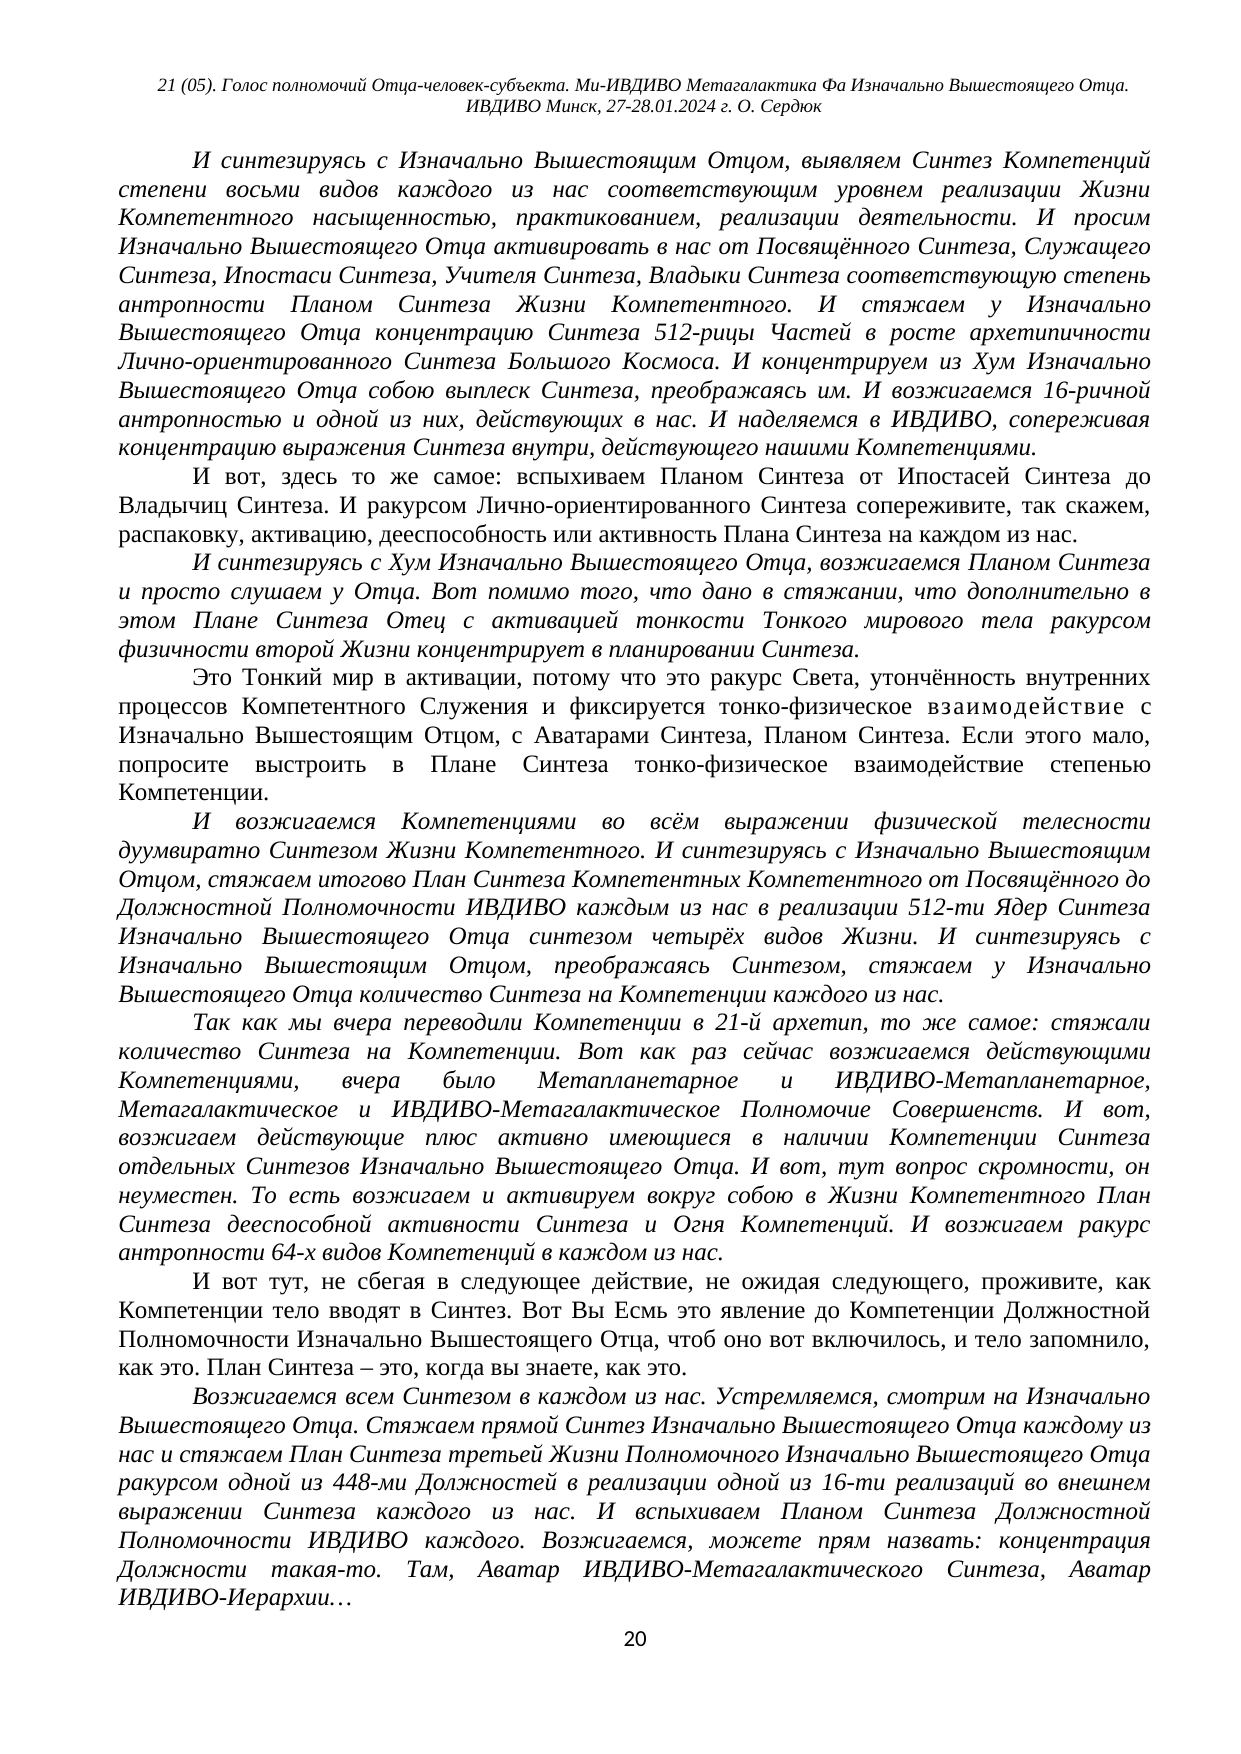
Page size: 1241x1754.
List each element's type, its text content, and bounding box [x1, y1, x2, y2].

text И вот тут, не сбегая в следующее действие, не ожидая следующего, проживите, как Компетенции тело вводят в Синтез. Вот Вы Есмь это явление до Компетенции Должностной Полномочности Изначально Вышестоящего Отца, чтоб оно вот включилось, и тело запомнило, как это. План Синтеза – это, когда вы знаете, как это. [118, 1266, 1152, 1381]
text И синтезируясь с Изначально Вышестоящим Отцом, выявляем Синтез Компетенций степени восьми видов каждого из нас соответствующим уровнем реализации Жизни Компетентного насыщенностью, практикованием, реализации деятельности. И просим Изначально Вышестоящего Отца активировать в нас от Посвящённого Синтеза, Служащего Синтеза, Ипостаси Синтеза, Учителя Синтеза, Владыки Синтеза соответствующую степень антропности Планом Синтеза Жизни Компетентного. И стяжаем у Изначально Вышестоящего Отца концентрацию Синтеза 512-рицы Частей в росте архетипичности Лично-ориентированного Синтеза Большого Космоса. И концентрируем из Хум Изначально Вышестоящего Отца собою выплеск Синтеза, преображаясь им. И возжигаемся 16-ричной антропностью и одной из них, действующих в нас. И наделяемся в ИВДИВО, сопереживая концентрацию выражения Синтеза внутри, действующего нашими Компетенциями. [118, 145, 1152, 461]
text И вот, здесь то же самое: вспыхиваем Планом Синтеза от Ипостасей Синтеза до Владычиц Синтеза. И ракурсом Лично-ориентированного Синтеза сопереживите, так скажем, распаковку, активацию, дееспособность или активность Плана Синтеза на каждом из нас. [118, 461, 1152, 547]
text Так как мы вчера переводили Компетенции в 21-й архетип, то же самое: стяжали количество Синтеза на Компетенции. Вот как раз сейчас возжигаемся действующими Компетенциями, вчера было Метапланетарное и ИВДИВО-Метапланетарное, Метагалактическое и ИВДИВО-Метагалактическое Полномочие Совершенств. И вот, возжигаем действующие плюс активно имеющиеся в наличии Компетенции Синтеза отдельных Синтезов Изначально Вышестоящего Отца. И вот, тут вопрос скромности, он неуместен. То есть возжигаем и активируем вокруг собою в Жизни Компетентного План Синтеза дееспособной активности Синтеза и Огня Компетенций. И возжигаем ракурс антропности 64-х видов Компетенций в каждом из нас. [118, 1007, 1152, 1266]
text И возжигаемся Компетенциями во всём выражении физической телесности дуумвиратно Синтезом Жизни Компетентного. И синтезируясь с Изначально Вышестоящим Отцом, стяжаем итогово План Синтеза Компетентных Компетентного от Посвящённого до Должностной Полномочности ИВДИВО каждым из нас в реализации 512-ти Ядер Синтеза Изначально Вышестоящего Отца синтезом четырёх видов Жизни. И синтезируясь с Изначально Вышестоящим Отцом, преображаясь Синтезом, стяжаем у Изначально Вышестоящего Отца количество Синтеза на Компетенции каждого из нас. [118, 806, 1152, 1007]
text Возжигаемся всем Синтезом в каждом из нас. Устремляемся, смотрим на Изначально Вышестоящего Отца. Стяжаем прямой Синтез Изначально Вышестоящего Отца каждому из нас и стяжаем План Синтеза третьей Жизни Полномочного Изначально Вышестоящего Отца ракурсом одной из 448-ми Должностей в реализации одной из 16-ти реализаций во внешнем выражении Синтеза каждого из нас. И вспыхиваем Планом Синтеза Должностной Полномочности ИВДИВО каждого. Возжигаемся, можете прям назвать: концентрация Должности такая-то. Там, Аватар ИВДИВО-Метагалактического Синтеза, Аватар ИВДИВО-Иерархии… [118, 1381, 1152, 1611]
text И синтезируясь с Хум Изначально Вышестоящего Отца, возжигаемся Планом Синтеза и просто слушаем у Отца. Вот помимо того, что дано в стяжании, что дополнительно в этом Плане Синтеза Отец с активацией тонкости Тонкого мирового тела ракурсом физичности второй Жизни концентрирует в планировании Синтеза. [118, 547, 1152, 662]
text Это Тонкий мир в активации, потому что это ракурс Света, утончённость внутренних процессов Компетентного Служения и фиксируется тонко-физическое взаимодействие с Изначально Вышестоящим Отцом, с Аватарами Синтеза, Планом Синтеза. Если этого мало, попросите выстроить в Плане Синтеза тонко-физическое взаимодействие степенью Компетенции. [118, 662, 1152, 806]
